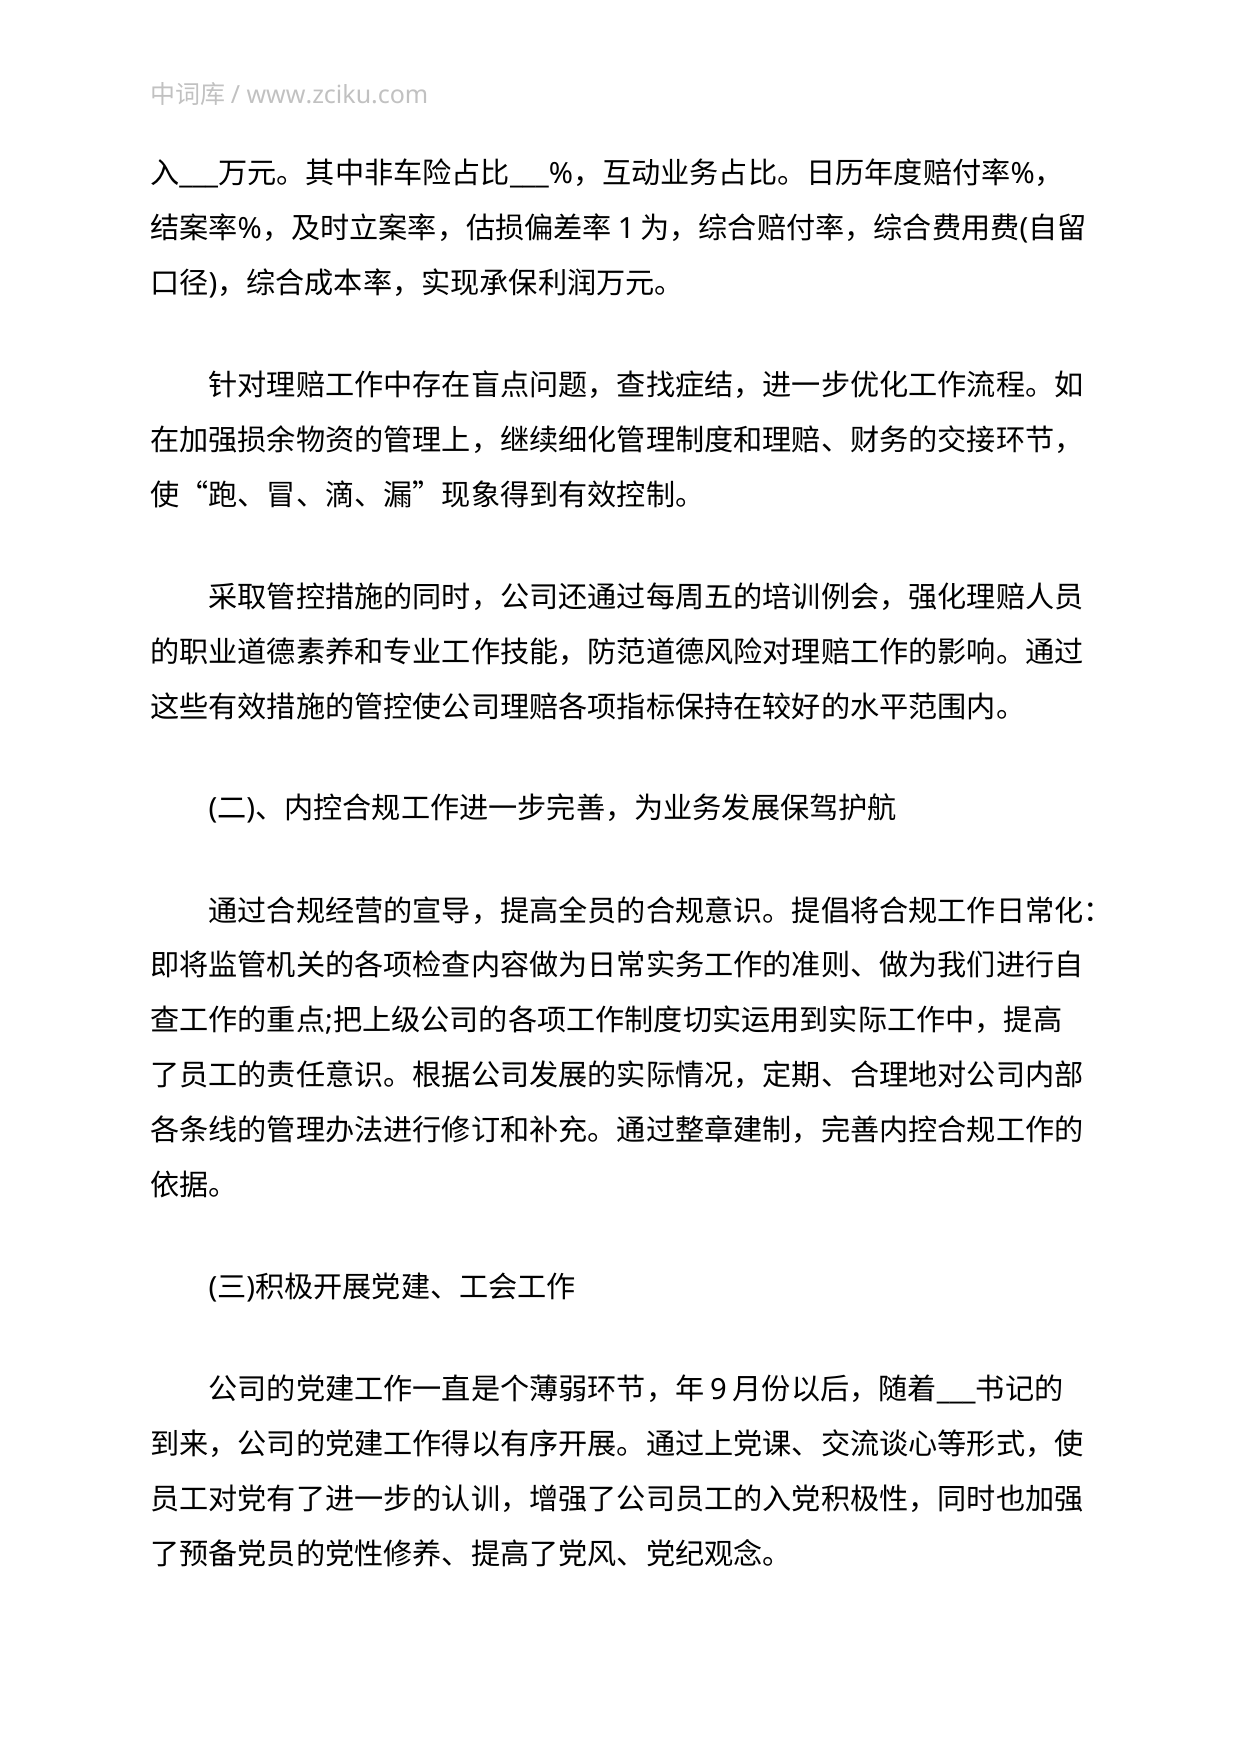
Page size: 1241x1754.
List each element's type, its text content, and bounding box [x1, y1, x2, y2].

text 公司的党建工作一直是个薄弱环节，年9月份以后，随着___书记的到来，公司的党建工作得以有序开展。通过上党课、交流谈心等形式，使员工对党有了进一步的认训，增强了公司员工的入党积极性，同时也加强了预备党员的党性修养、提高了党风、党纪观念。 [150, 1365, 1090, 1572]
text (三)积极开展党建、工会工作 [150, 1263, 1090, 1306]
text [150, 150, 1090, 302]
text 采取管控措施的同时，公司还通过每周五的培训例会，强化理赔人员的职业道德素养和专业工作技能，防范道德风险对理赔工作的影响。通过这些有效措施的管控使公司理赔各项指标保持在较好的水平范围内。 [150, 573, 1090, 726]
text 通过合规经营的宣导，提高全员的合规意识。提倡将合规工作日常化：即将监管机关的各项检查内容做为日常实务工作的准则、做为我们进行自查工作的重点;把上级公司的各项工作制度切实运用到实际工作中，提高了员工的责任意识。根据公司发展的实际情况，定期、合理地对公司内部各条线的管理办法进行修订和补充。通过整章建制，完善内控合规工作的依据。 [150, 887, 1090, 1204]
text 针对理赔工作中存在盲点问题，查找症结，进一步优化工作流程。如在加强损余物资的管理上，继续细化管理制度和理赔、财务的交接环节，使“跑、冒、滴、漏”现象得到有效控制。 [150, 362, 1090, 514]
text (二)、内控合规工作进一步完善，为业务发展保驾护航 [150, 785, 1090, 827]
